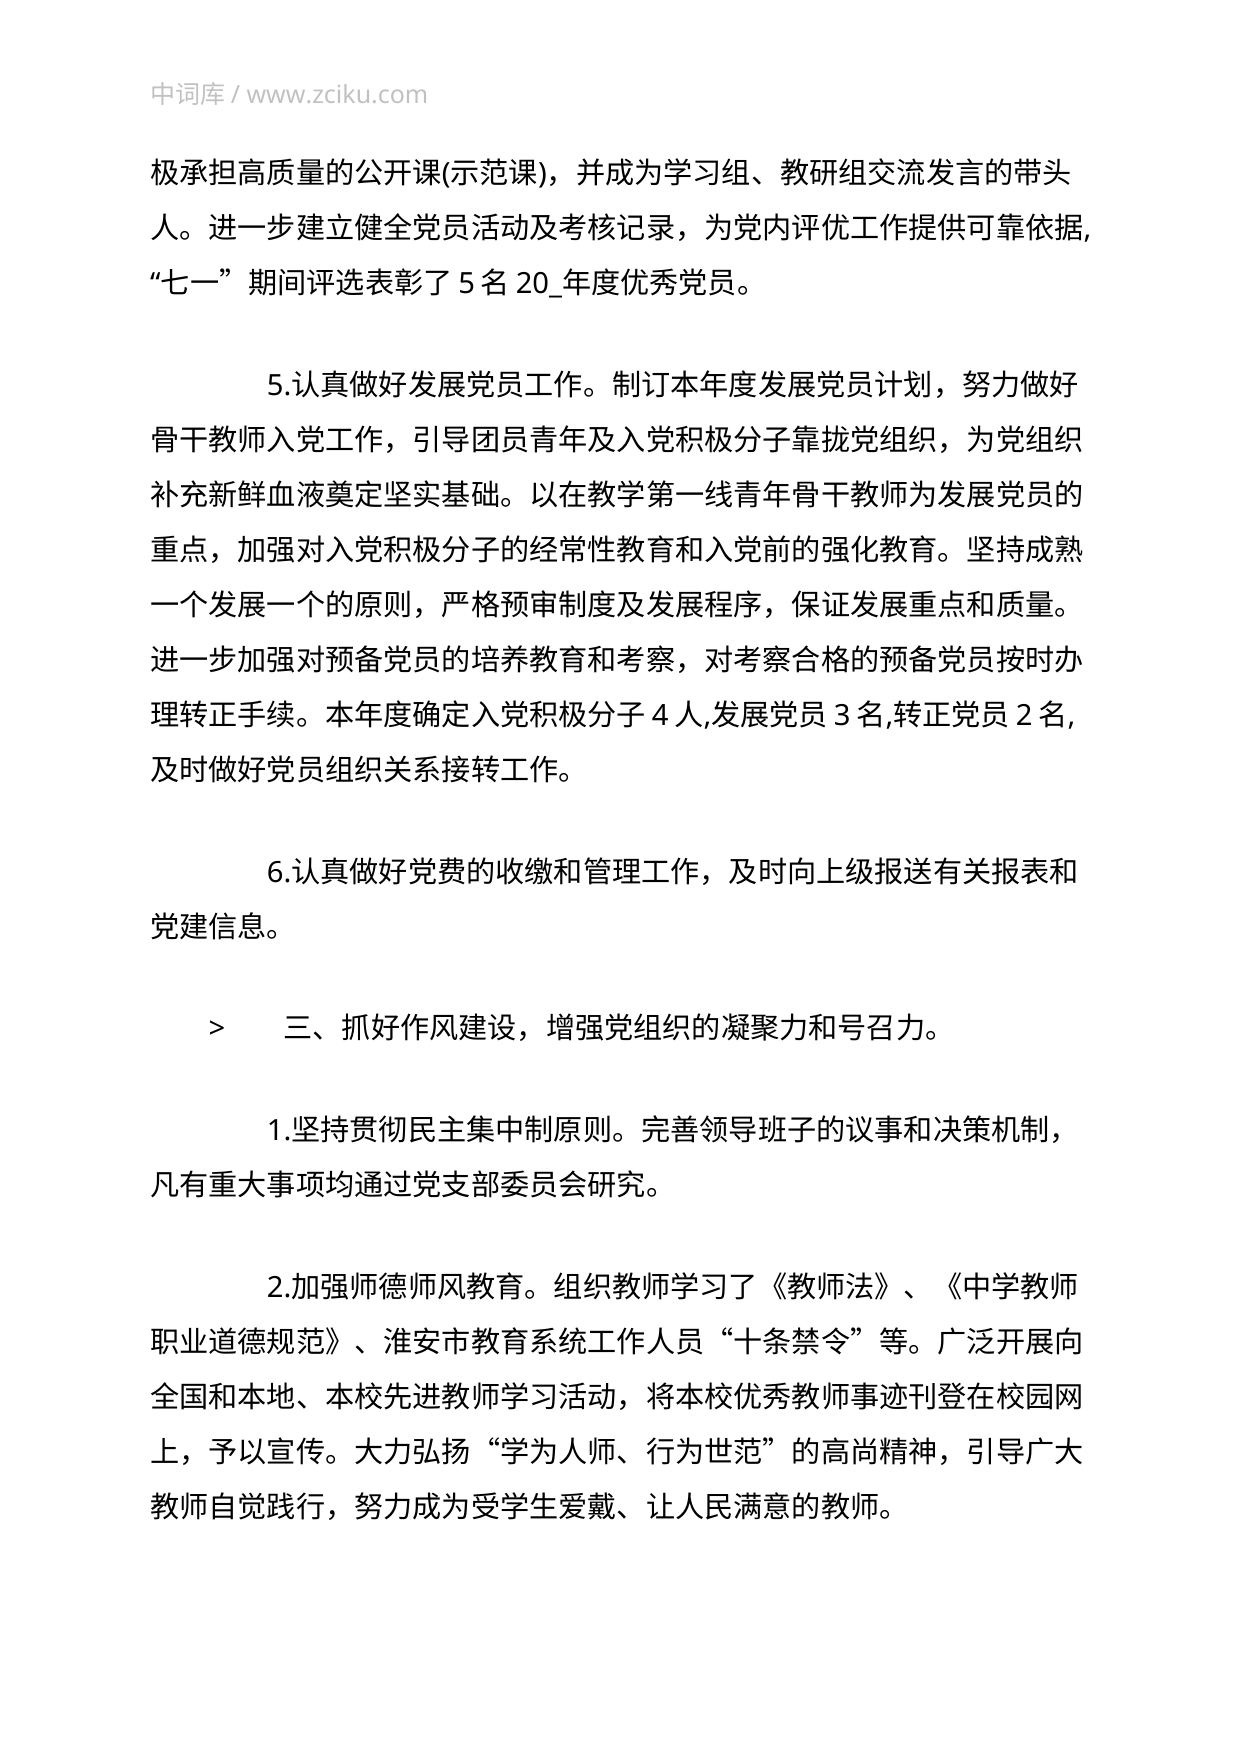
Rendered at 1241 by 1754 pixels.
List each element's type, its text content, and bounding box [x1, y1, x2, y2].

text 6.认真做好党费的收缴和管理工作，及时向上级报送有关报表和党建信息。 [150, 848, 1090, 946]
text 1.坚持贯彻民主集中制原则。完善领导班子的议事和决策机制，凡有重大事项均通过党支部委员会研究。 [150, 1107, 1090, 1204]
text > 三、抓好作风建设，增强党组织的凝聚力和号召力。 [150, 1005, 1090, 1047]
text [150, 150, 1090, 302]
text 5.认真做好发展党员工作。制订本年度发展党员计划，努力做好骨干教师入党工作，引导团员青年及入党积极分子靠拢党组织，为党组织补充新鲜血液奠定坚实基础。以在教学第一线青年骨干教师为发展党员的重点，加强对入党积极分子的经常性教育和入党前的强化教育。坚持成熟一个发展一个的原则，严格预审制度及发展程序，保证发展重点和质量。进一步加强对预备党员的培养教育和考察，对考察合格的预备党员按时办理转正手续。本年度确定入党积极分子4人,发展党员3名,转正党员2名,及时做好党员组织关系接转工作。 [150, 362, 1090, 789]
text 2.加强师德师风教育。组织教师学习了《教师法》、《中学教师职业道德规范》、淮安市教育系统工作人员“十条禁令”等。广泛开展向全国和本地、本校先进教师学习活动，将本校优秀教师事迹刊登在校园网上，予以宣传。大力弘扬“学为人师、行为世范”的高尚精神，引导广大教师自觉践行，努力成为受学生爱戴、让人民满意的教师。 [150, 1264, 1090, 1526]
